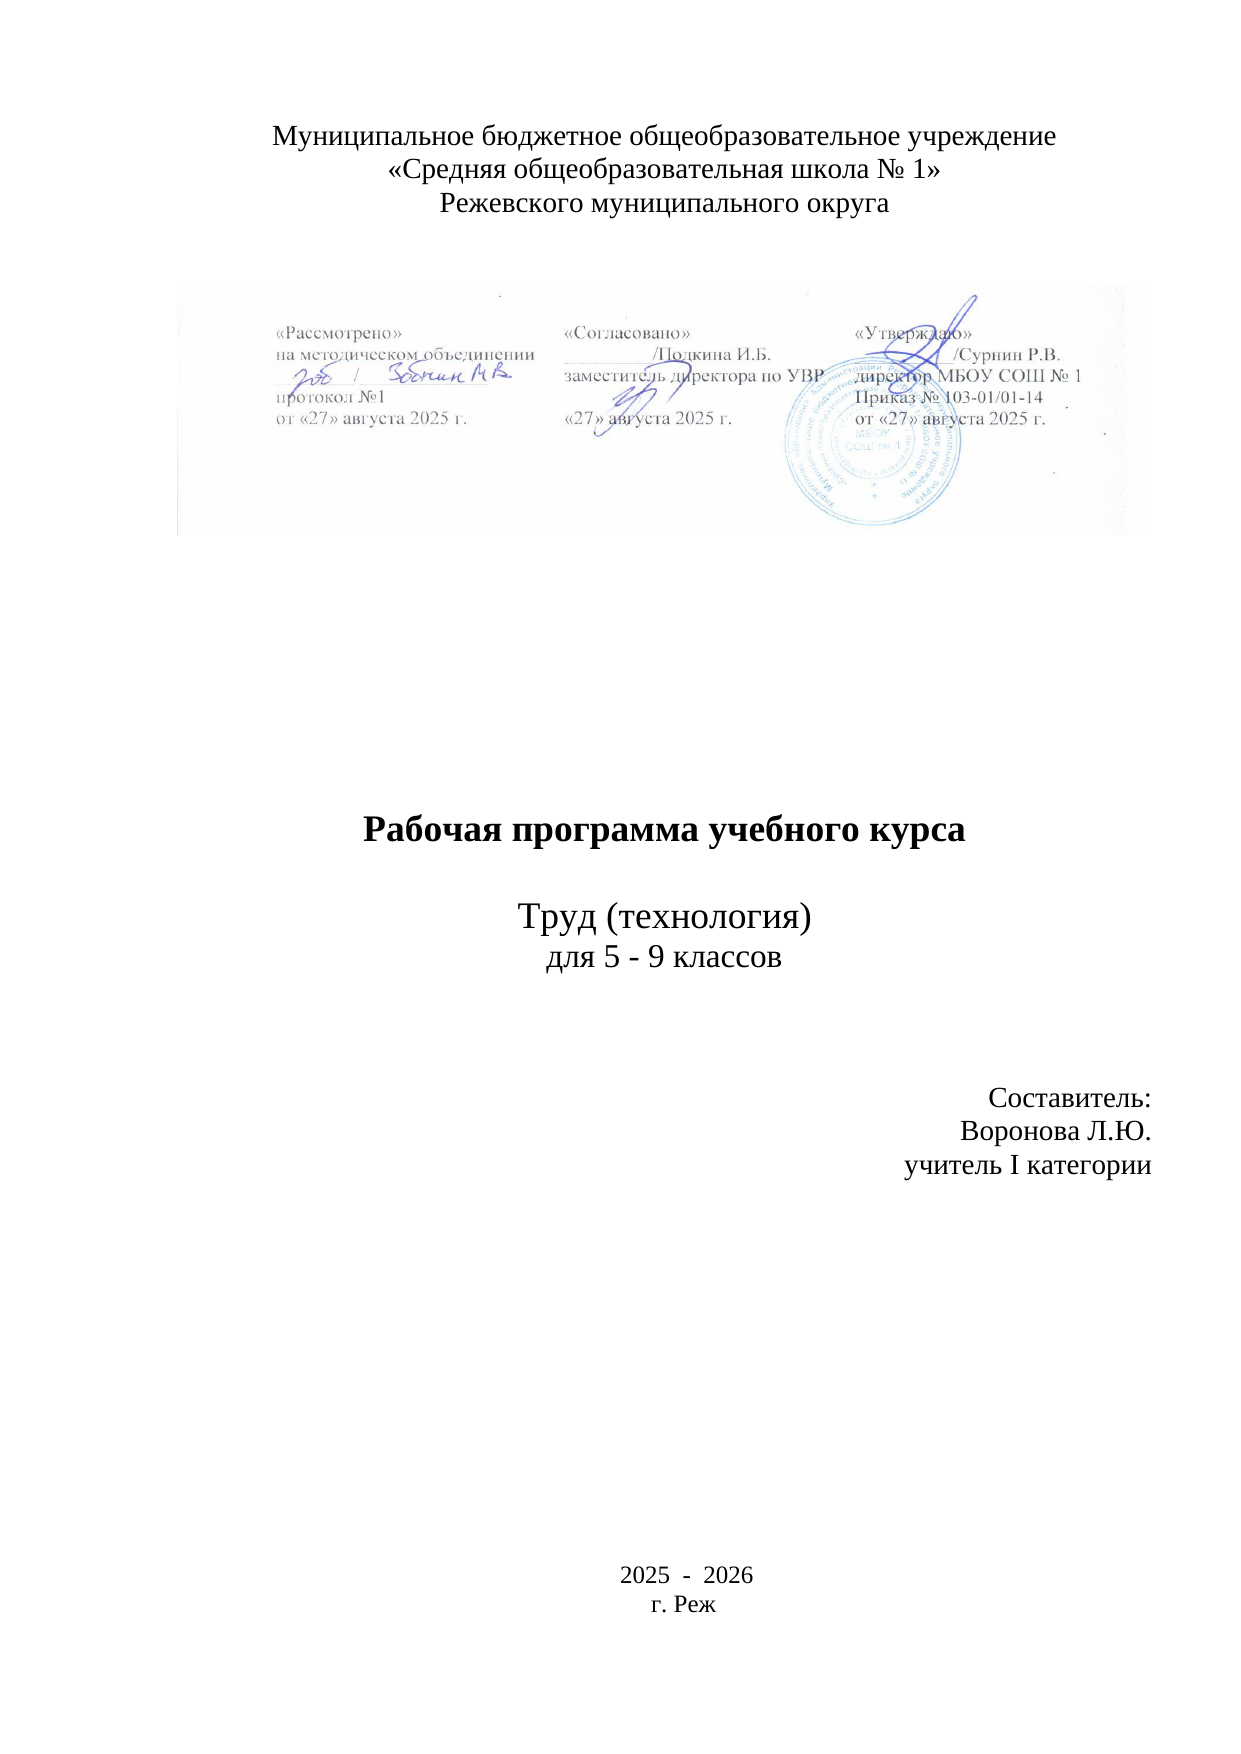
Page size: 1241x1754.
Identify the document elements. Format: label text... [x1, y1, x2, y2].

text Воронова Л.Ю. [215, 1113, 1152, 1147]
text Муниципальное бюджетное общеобразовательное учреждение [177, 118, 1152, 152]
text Составитель: [177, 1080, 1152, 1113]
text «Средняя общеобразовательная школа № 1» [177, 152, 1152, 185]
picture [177, 285, 1152, 536]
text Рабочая программа учебного курса [177, 807, 1152, 850]
text для 5 - 9 классов [177, 936, 1152, 974]
text Режевского муниципального округа [177, 185, 1152, 219]
text учитель I категории [215, 1147, 1152, 1181]
text Труд (технология) [177, 893, 1152, 936]
text 2025 - 2026 [215, 1560, 1152, 1589]
text г. Реж [215, 1589, 1152, 1617]
